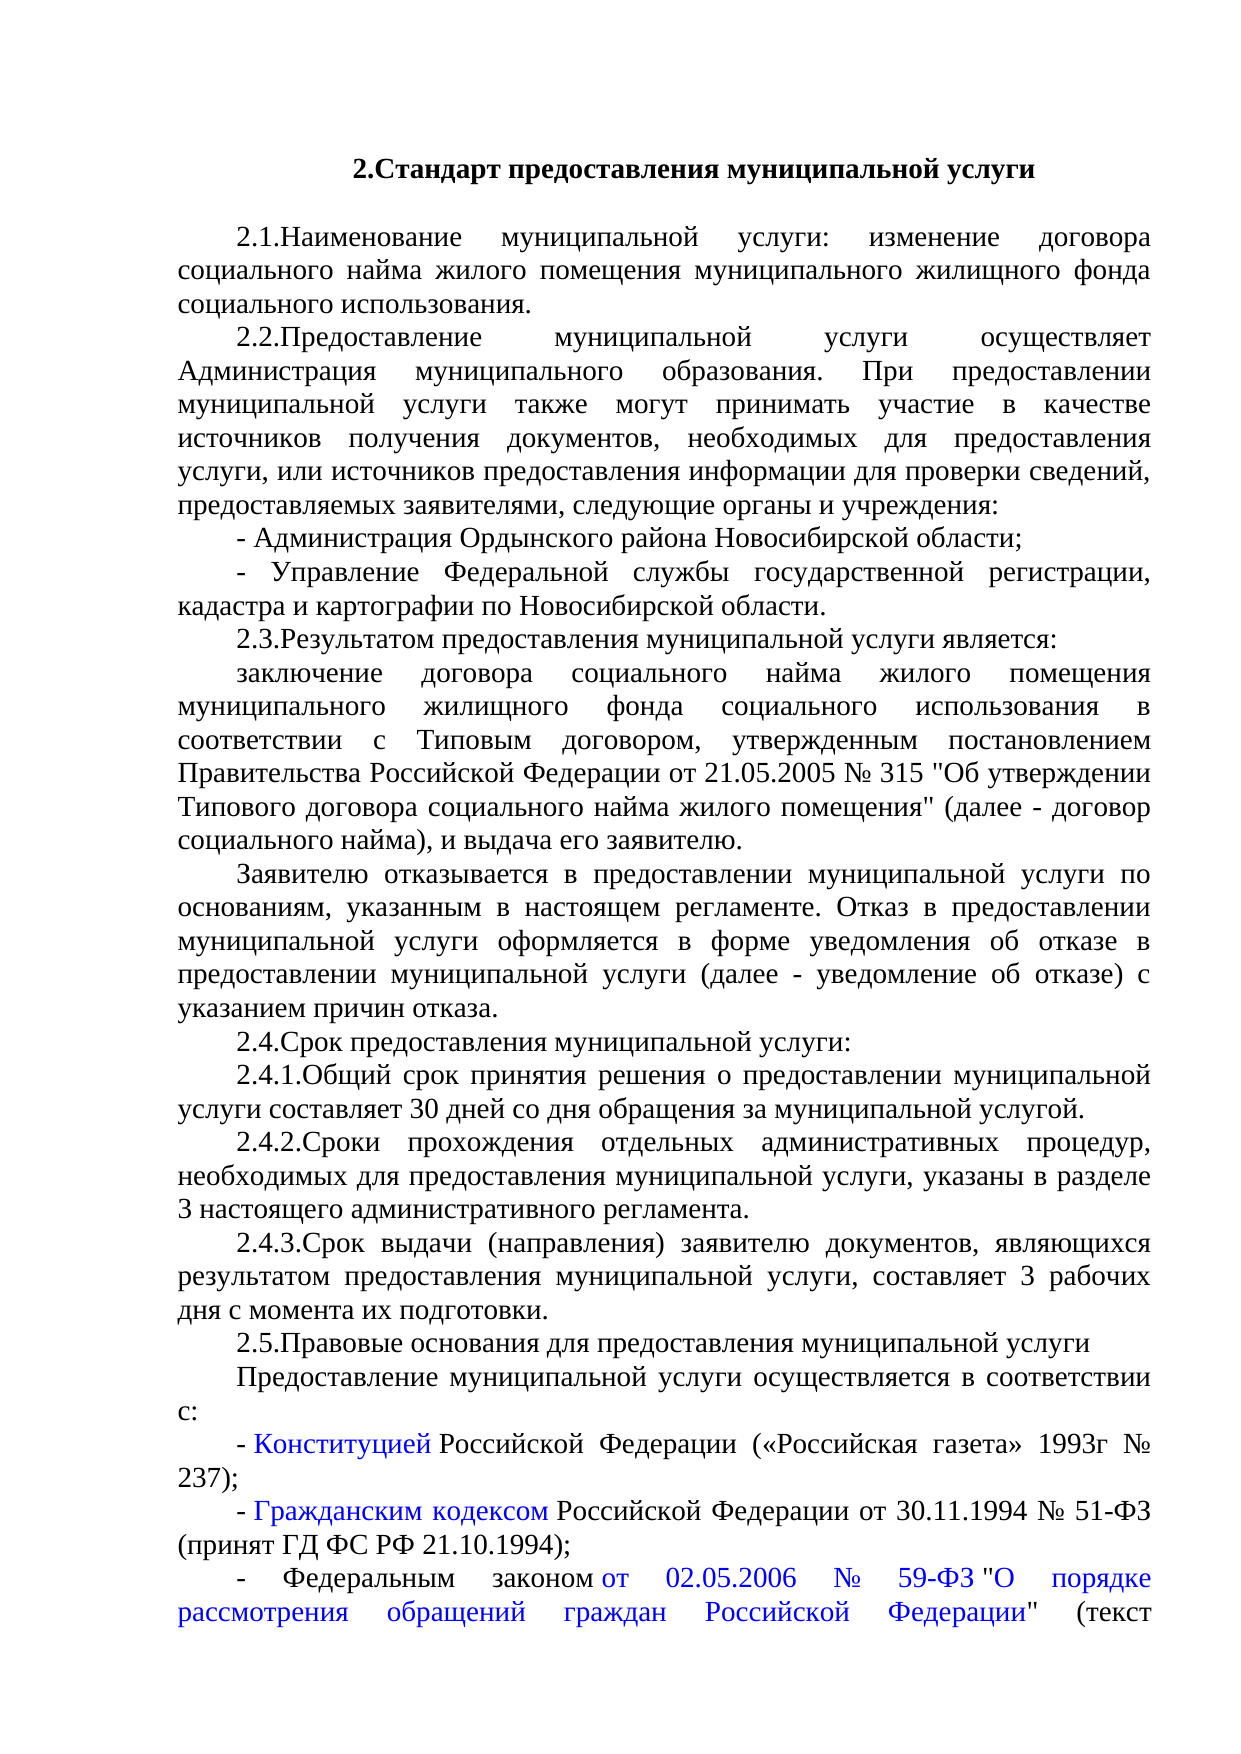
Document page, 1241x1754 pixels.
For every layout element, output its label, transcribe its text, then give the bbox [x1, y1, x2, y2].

text Предоставление муниципальной услуги осуществляется в соответствии с: [177, 1359, 1152, 1426]
text 2.4.3.Срок выдачи (направления) заявителю документов, являющихся результатом предоставления муниципальной услуги, составляет 3 рабочих дня с момента их подготовки. [177, 1225, 1152, 1326]
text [177, 1560, 1152, 1627]
text - Гражданским кодексом Российской Федерации от 30.11.1994 № 51-ФЗ (принят ГД ФС РФ 21.10.1994); [177, 1493, 1152, 1560]
text 2.4.1.Общий срок принятия решения о предоставлении муниципальной услуги составляет 30 дней со дня обращения за муниципальной услугой. [177, 1057, 1152, 1124]
text Заявителю отказывается в предоставлении муниципальной услуги по основаниям, указанным в настоящем регламенте. Отказ в предоставлении муниципальной услуги оформляется в форме уведомления об отказе в предоставлении муниципальной услуги (далее - уведомление об отказе) с указанием причин отказа. [177, 856, 1152, 1024]
text - Управление Федеральной службы государственной регистрации, кадастра и картографии по Новосибирской области. [177, 554, 1152, 621]
text 2.2.Предоставление муниципальной услуги осуществляет Администрация муниципального образования. При предоставлении муниципальной услуги также могут принимать участие в качестве источников получения документов, необходимых для предоставления услуги, или источников предоставления информации для проверки сведений, предоставляемых заявителями, следующие органы и учреждения: [177, 319, 1152, 521]
text - Администрация Ордынского района Новосибирской области; [177, 521, 1152, 554]
text 2.3.Результатом предоставления муниципальной услуги является: [177, 621, 1152, 655]
text 2.4.Срок предоставления муниципальной услуги: [177, 1024, 1152, 1057]
text 2.5.Правовые основания для предоставления муниципальной услуги [177, 1326, 1152, 1359]
text 2.4.2.Сроки прохождения отдельных административных процедур, необходимых для предоставления муниципальной услуги, указаны в разделе 3 настоящего административного регламента. [177, 1124, 1152, 1225]
text 2.Стандарт предоставления муниципальной услуги [177, 152, 1152, 185]
text 2.1.Наименование муниципальной услуги: изменение договора социального найма жилого помещения муниципального жилищного фонда социального использования. [177, 219, 1152, 319]
text - Конституцией Российской Федерации («Российская газета» 1993г № 237); [177, 1426, 1152, 1493]
text заключение договора социального найма жилого помещения муниципального жилищного фонда социального использования в соответствии с Типовым договором, утвержденным постановлением Правительства Российской Федерации от 21.05.2005 № 315 "Об утверждении Типового договора социального найма жилого помещения" (далее - договор социального найма), и выдача его заявителю. [177, 655, 1152, 856]
